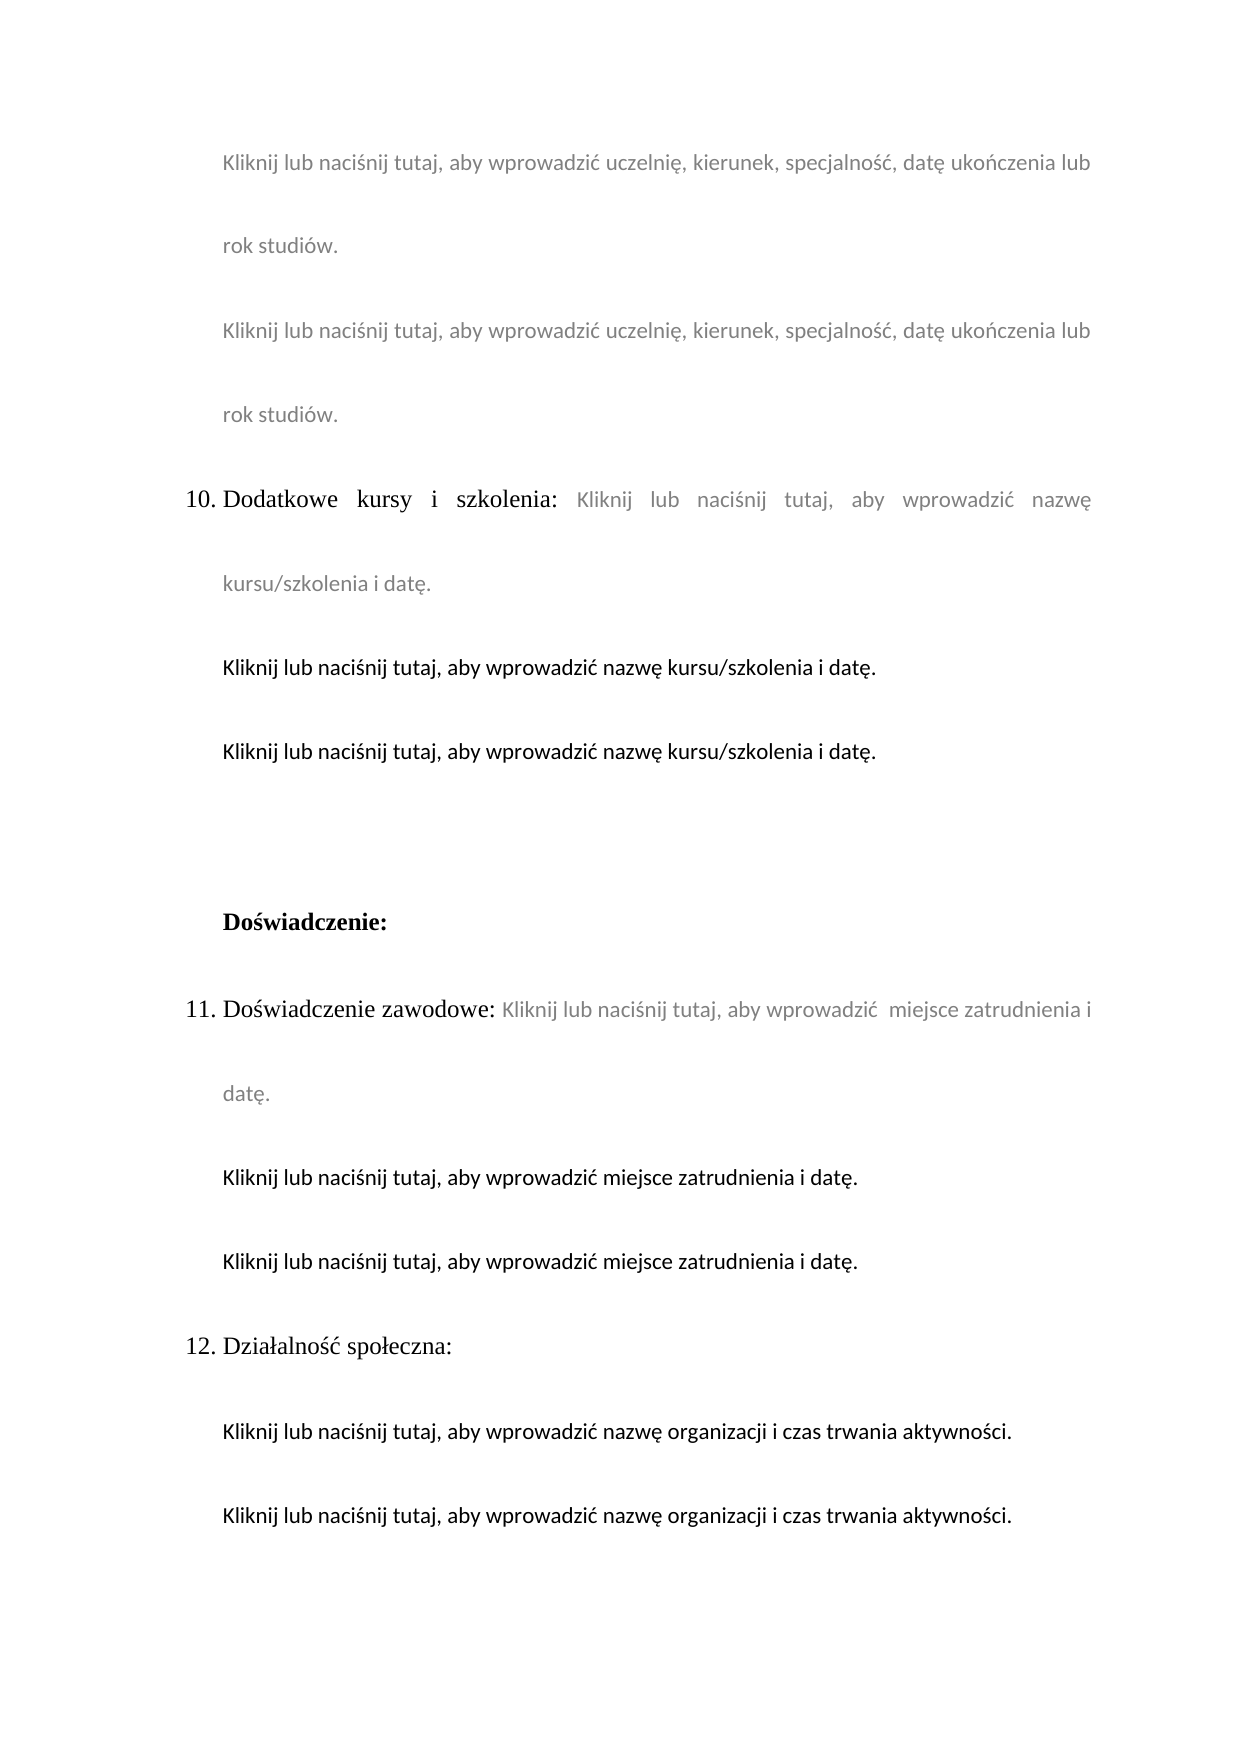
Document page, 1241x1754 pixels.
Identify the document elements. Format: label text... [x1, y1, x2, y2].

list Dodatkowe kursy i szkolenia: [185, 484, 1093, 597]
list Doświadczenie zawodowe: [185, 994, 1093, 1107]
list Doświadczenie: [223, 907, 1093, 936]
list Działalność społeczna: [185, 1331, 1093, 1360]
